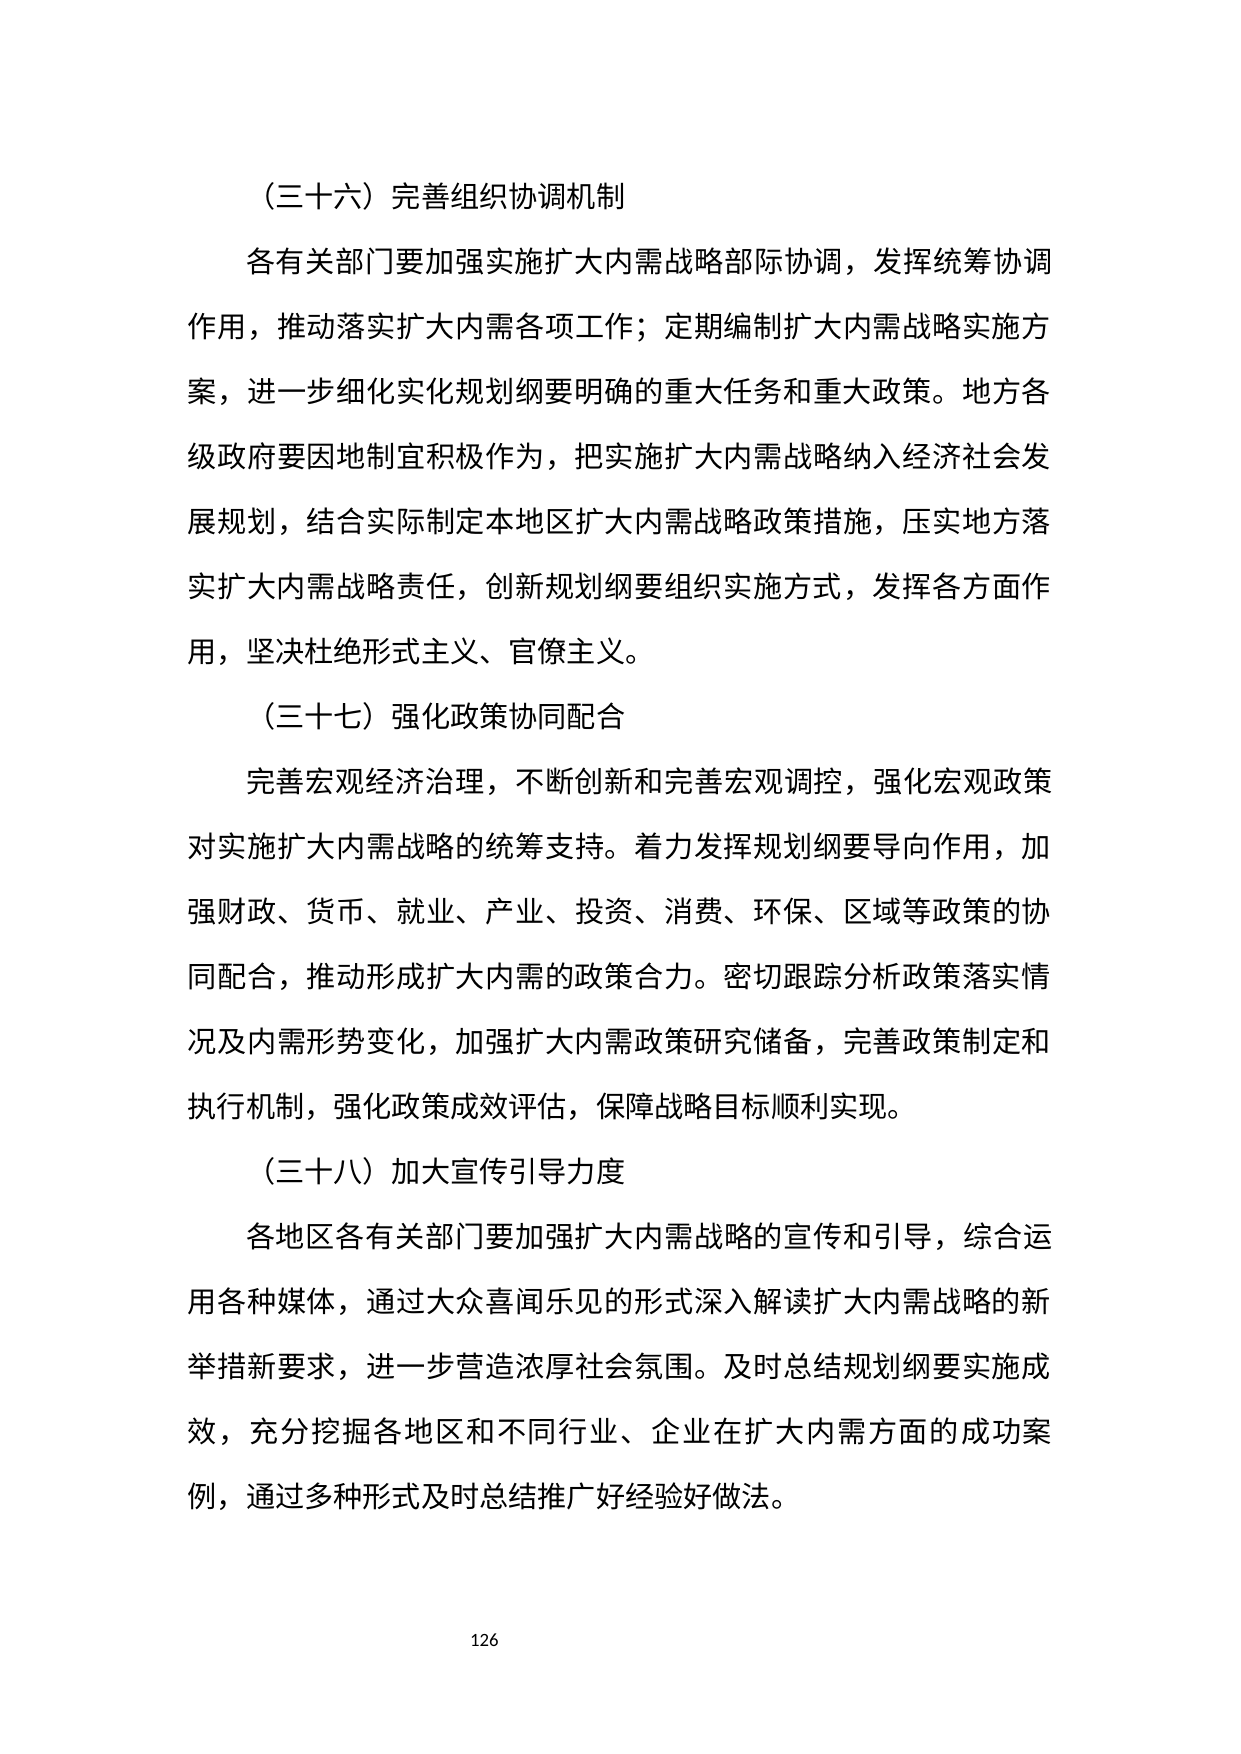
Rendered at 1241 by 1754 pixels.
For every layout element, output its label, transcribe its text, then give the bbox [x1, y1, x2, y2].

text （三十八）加大宣传引导力度 [187, 1137, 1053, 1202]
text 各有关部门要加强实施扩大内需战略部际协调，发挥统筹协调作用，推动落实扩大内需各项工作；定期编制扩大内需战略实施方案，进一步细化实化规划纲要明确的重大任务和重大政策。地方各级政府要因地制宜积极作为，把实施扩大内需战略纳入经济社会发展规划，结合实际制定本地区扩大内需战略政策措施，压实地方落实扩大内需战略责任，创新规划纲要组织实施方式，发挥各方面作用，坚决杜绝形式主义、官僚主义。 [187, 227, 1053, 682]
text 完善宏观经济治理，不断创新和完善宏观调控，强化宏观政策对实施扩大内需战略的统筹支持。着力发挥规划纲要导向作用，加强财政、货币、就业、产业、投资、消费、环保、区域等政策的协同配合，推动形成扩大内需的政策合力。密切跟踪分析政策落实情况及内需形势变化，加强扩大内需政策研究储备，完善政策制定和执行机制，强化政策成效评估，保障战略目标顺利实现。 [187, 747, 1053, 1137]
text 各地区各有关部门要加强扩大内需战略的宣传和引导，综合运用各种媒体，通过大众喜闻乐见的形式深入解读扩大内需战略的新举措新要求，进一步营造浓厚社会氛围。及时总结规划纲要实施成效，充分挖掘各地区和不同行业、企业在扩大内需方面的成功案例，通过多种形式及时总结推广好经验好做法。 [187, 1202, 1053, 1527]
text （三十七）强化政策协同配合 [187, 682, 1053, 747]
text （三十六）完善组织协调机制 [187, 162, 1053, 227]
